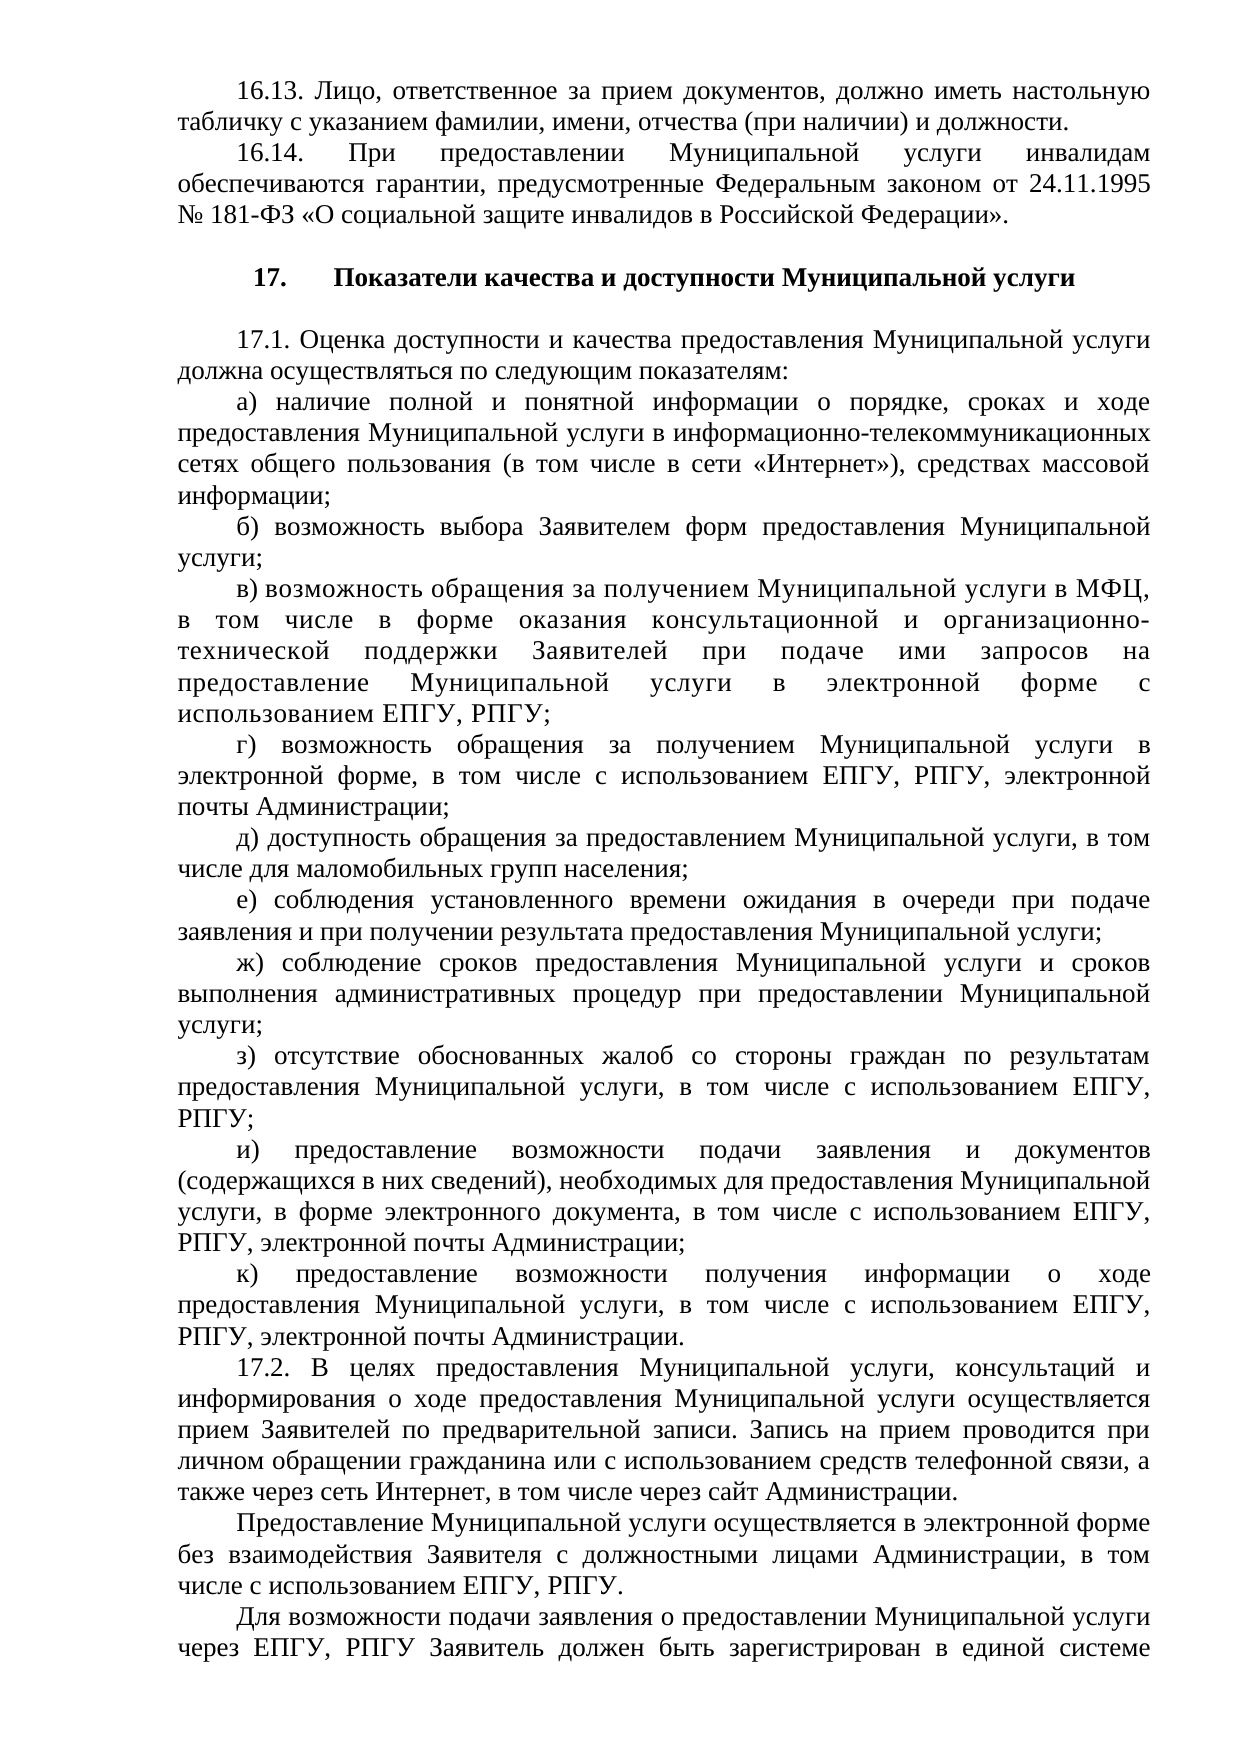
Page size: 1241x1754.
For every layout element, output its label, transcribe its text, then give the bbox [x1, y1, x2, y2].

text г) возможность обращения за получением Муниципальной услуги в электронной форме, в том числе с использованием ЕПГУ, РПГУ, электронной почты Администрации; [177, 728, 1152, 821]
text Предоставление Муниципальной услуги осуществляется в электронной форме без взаимодействия Заявителя с должностными лицами Администрации, в том числе с использованием ЕПГУ, РПГУ. [177, 1507, 1152, 1600]
list Показатели качества и доступности Муниципальной услуги [177, 261, 1152, 292]
text ж) соблюдение сроков предоставления Муниципальной услуги и сроков выполнения административных процедур при предоставлении Муниципальной услуги; [177, 946, 1152, 1039]
text в) возможность обращения за получением Муниципальной услуги в МФЦ, в том числе в форме оказания консультационной и организационно-технической поддержки Заявителей при подаче ими запросов на предоставление Муниципальной услуги в электронной форме с использованием ЕПГУ, РПГУ; [177, 572, 1152, 728]
text 16.13. Лицо, ответственное за прием документов, должно иметь настольную табличку с указанием фамилии, имени, отчества (при наличии) и должности. [177, 74, 1152, 136]
text е) соблюдения установленного времени ожидания в очереди при подаче заявления и при получении результата предоставления Муниципальной услуги; [177, 884, 1152, 946]
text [177, 1600, 1152, 1662]
text и) предоставление возможности подачи заявления и документов (содержащихся в них сведений), необходимых для предоставления Муниципальной услуги, в форме электронного документа, в том числе с использованием ЕПГУ, РПГУ, электронной почты Администрации; [177, 1133, 1152, 1257]
text д) доступность обращения за предоставлением Муниципальной услуги, в том числе для маломобильных групп населения; [177, 821, 1152, 884]
text а) наличие полной и понятной информации о порядке, сроках и ходе предоставления Муниципальной услуги в информационно-телекоммуникационных сетях общего пользования (в том числе в сети «Интернет»), средствах массовой информации; [177, 385, 1152, 510]
text 17.2. В целях предоставления Муниципальной услуги, консультаций и информирования о ходе предоставления Муниципальной услуги осуществляется прием Заявителей по предварительной записи. Запись на прием проводится при личном обращении гражданина или с использованием средств телефонной связи, а также через сеть Интернет, в том числе через сайт Администрации. [177, 1351, 1152, 1507]
text 16.14. При предоставлении Муниципальной услуги инвалидам обеспечиваются гарантии, предусмотренные Федеральным законом от 24.11.1995 № 181-ФЗ «О социальной защите инвалидов в Российской Федерации». [177, 136, 1152, 229]
text б) возможность выбора Заявителем форм предоставления Муниципальной услуги; [177, 510, 1152, 572]
text 17.1. Оценка доступности и качества предоставления Муниципальной услуги должна осуществляться по следующим показателям: [177, 323, 1152, 385]
text к) предоставление возможности получения информации о ходе предоставления Муниципальной услуги, в том числе с использованием ЕПГУ, РПГУ, электронной почты Администрации. [177, 1257, 1152, 1351]
text з) отсутствие обоснованных жалоб со стороны граждан по результатам предоставления Муниципальной услуги, в том числе с использованием ЕПГУ, РПГУ; [177, 1039, 1152, 1133]
